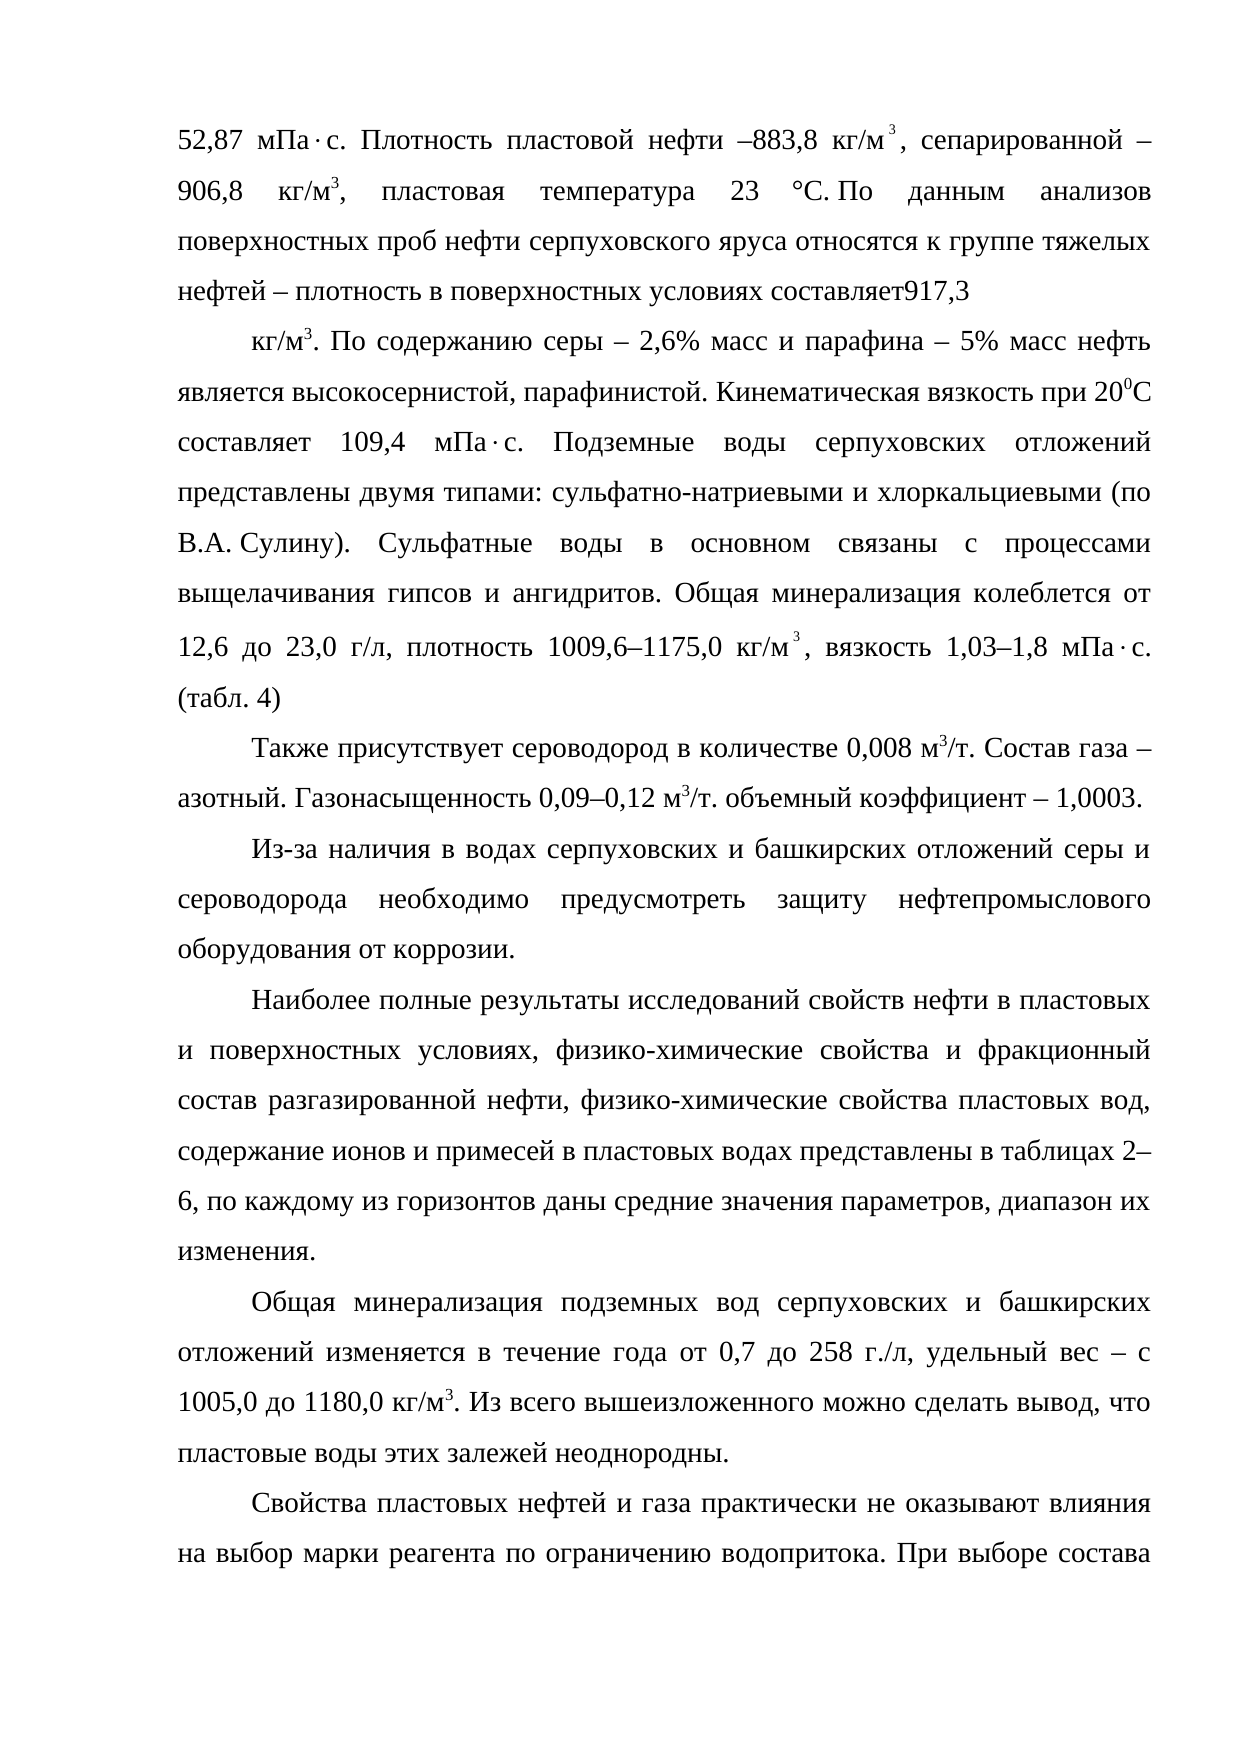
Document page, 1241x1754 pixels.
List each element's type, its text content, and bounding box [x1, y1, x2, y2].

text кг/м3. По содержанию серы – 2,6% масс и парафина – 5% масс нефть является высокосернистой, парафинистой. Кинематическая вязкость при 200С составляет 109,4 мПас. Подземные воды серпуховских отложений представлены двумя типами: сульфатно-натриевыми и хлоркальциевыми (по В.А. Сулину). Сульфатные воды в основном связаны с процессами выщелачивания гипсов и ангидритов. Общая минерализация колеблется от 12,6 до 23,0 г/л, плотность 1009,6–1175,0 кг/м, вязкость 1,03–1,8 мПас. (табл. 4) [177, 323, 1152, 713]
text Также присутствует сероводород в количестве 0,008 м3/т. Состав газа – азотный. Газонасыщенность 0,09–0,12 м3/т. объемный коэффициент – 1,0003. [177, 730, 1152, 814]
text Из-за наличия в водах серпуховских и башкирских отложений серы и сероводорода необходимо предусмотреть защиту нефтепромыслового оборудования от коррозии. [177, 831, 1152, 965]
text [177, 118, 1152, 307]
text Общая минерализация подземных вод серпуховских и башкирских отложений изменяется в течение года от 0,7 до 258 г./л, удельный вес – с 1005,0 до 1180,0 кг/м3. Из всего вышеизложенного можно сделать вывод, что пластовые воды этих залежей неоднородны. [177, 1284, 1152, 1468]
text Наиболее полные результаты исследований свойств нефти в пластовых и поверхностных условиях, физико-химические свойства и фракционный состав разгазированной нефти, физико-химические свойства пластовых вод, содержание ионов и примесей в пластовых водах представлены в таблицах 2–6, по каждому из горизонтов даны средние значения параметров, диапазон их изменения. [177, 982, 1152, 1267]
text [177, 1485, 1152, 1569]
